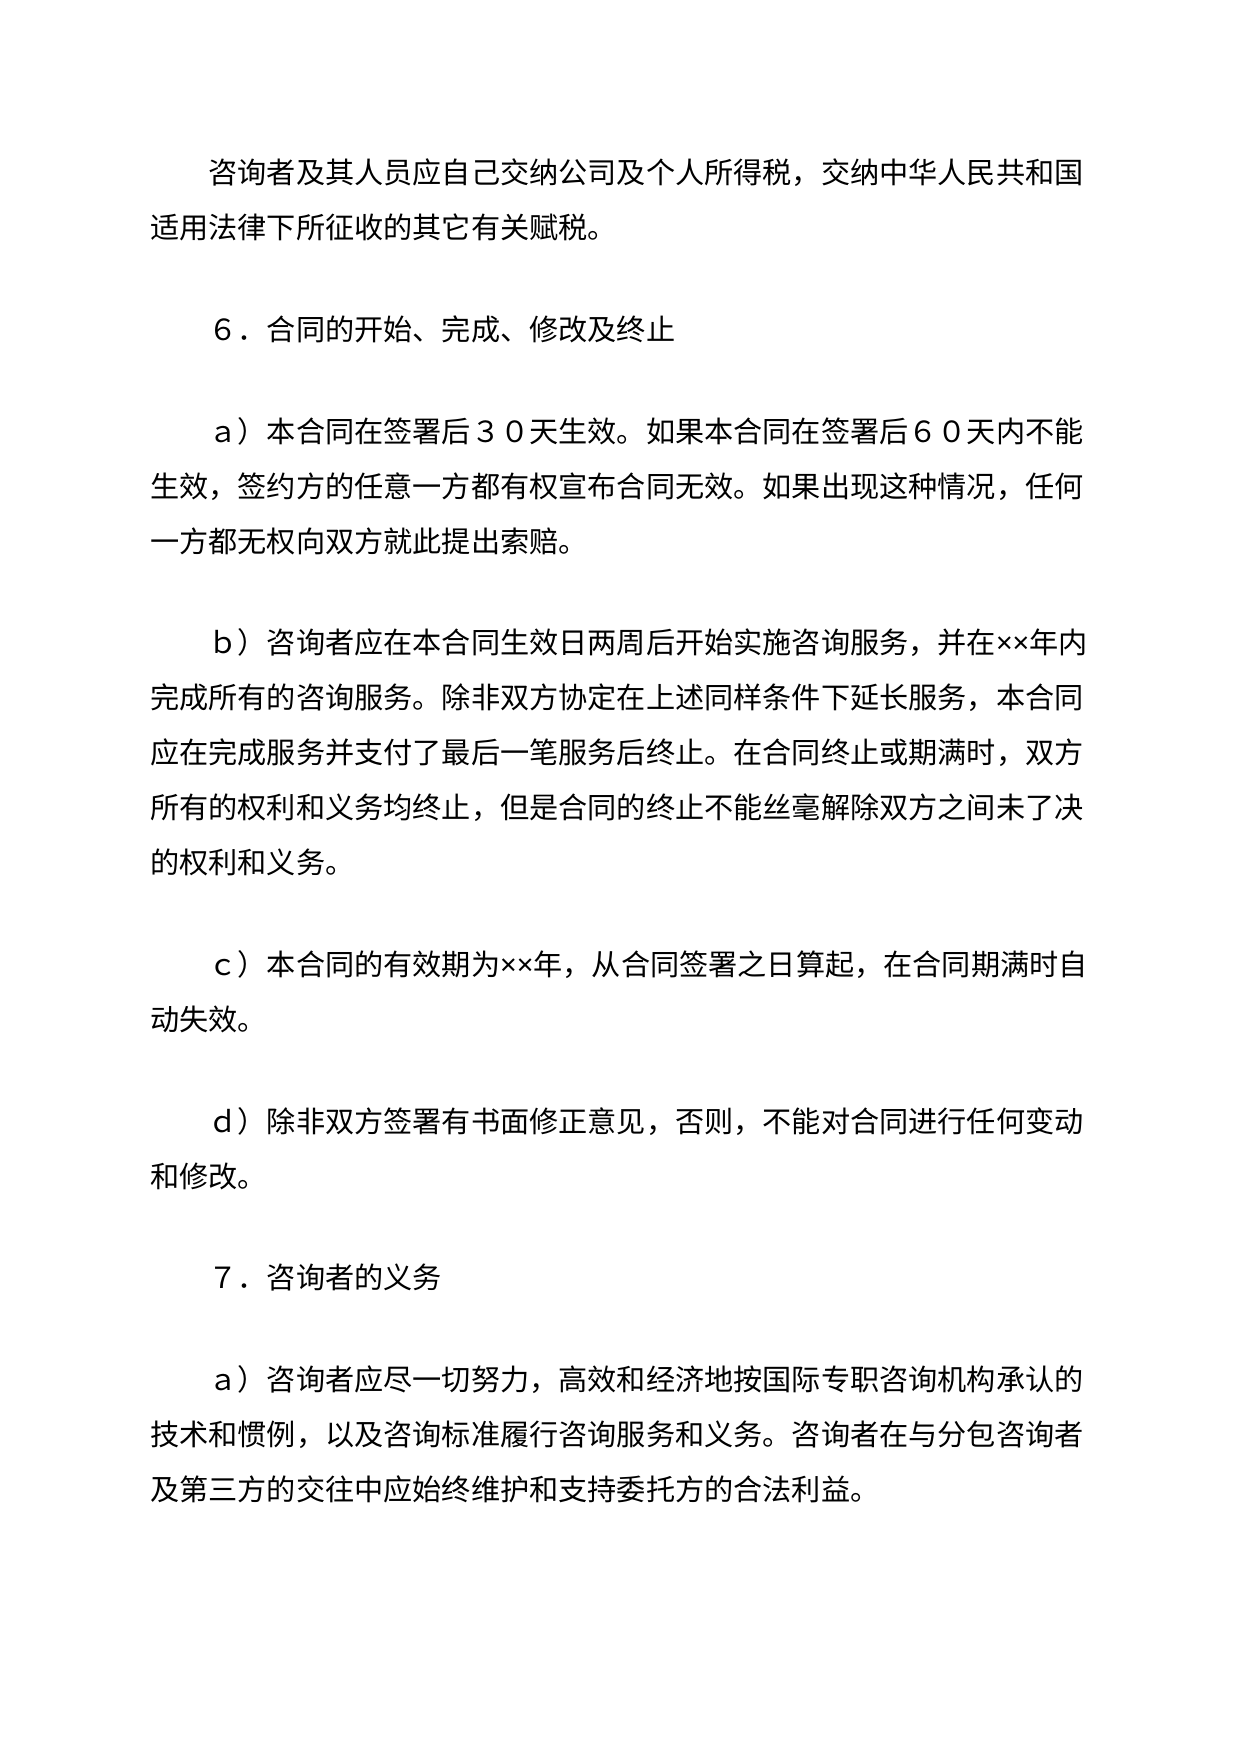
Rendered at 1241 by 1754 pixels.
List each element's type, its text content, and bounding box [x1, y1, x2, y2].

text ｃ）本合同的有效期为××年，从合同签署之日算起，在合同期满时自动失效。 [150, 941, 1090, 1039]
text ｂ）咨询者应在本合同生效日两周后开始实施咨询服务，并在××年内完成所有的咨询服务。除非双方协定在上述同样条件下延长服务，本合同应在完成服务并支付了最后一笔服务后终止。在合同终止或期满时，双方所有的权利和义务均终止，但是合同的终止不能丝毫解除双方之间未了决的权利和义务。 [150, 620, 1090, 882]
text ａ）本合同在签署后３０天生效。如果本合同在签署后６０天内不能生效，签约方的任意一方都有权宣布合同无效。如果出现这种情况，任何一方都无权向双方就此提出索赔。 [150, 408, 1090, 561]
text ｄ）除非双方签署有书面修正意见，否则，不能对合同进行任何变动和修改。 [150, 1098, 1090, 1195]
text ａ）咨询者应尽一切努力，高效和经济地按国际专职咨询机构承认的技术和惯例，以及咨询标准履行咨询服务和义务。咨询者在与分包咨询者及第三方的交往中应始终维护和支持委托方的合法利益。 [150, 1357, 1090, 1509]
text ７．咨询者的义务 [150, 1255, 1090, 1297]
text 咨询者及其人员应自己交纳公司及个人所得税，交纳中华人民共和国适用法律下所征收的其它有关赋税。 [150, 150, 1090, 247]
text ６．合同的开始、完成、修改及终止 [150, 307, 1090, 349]
